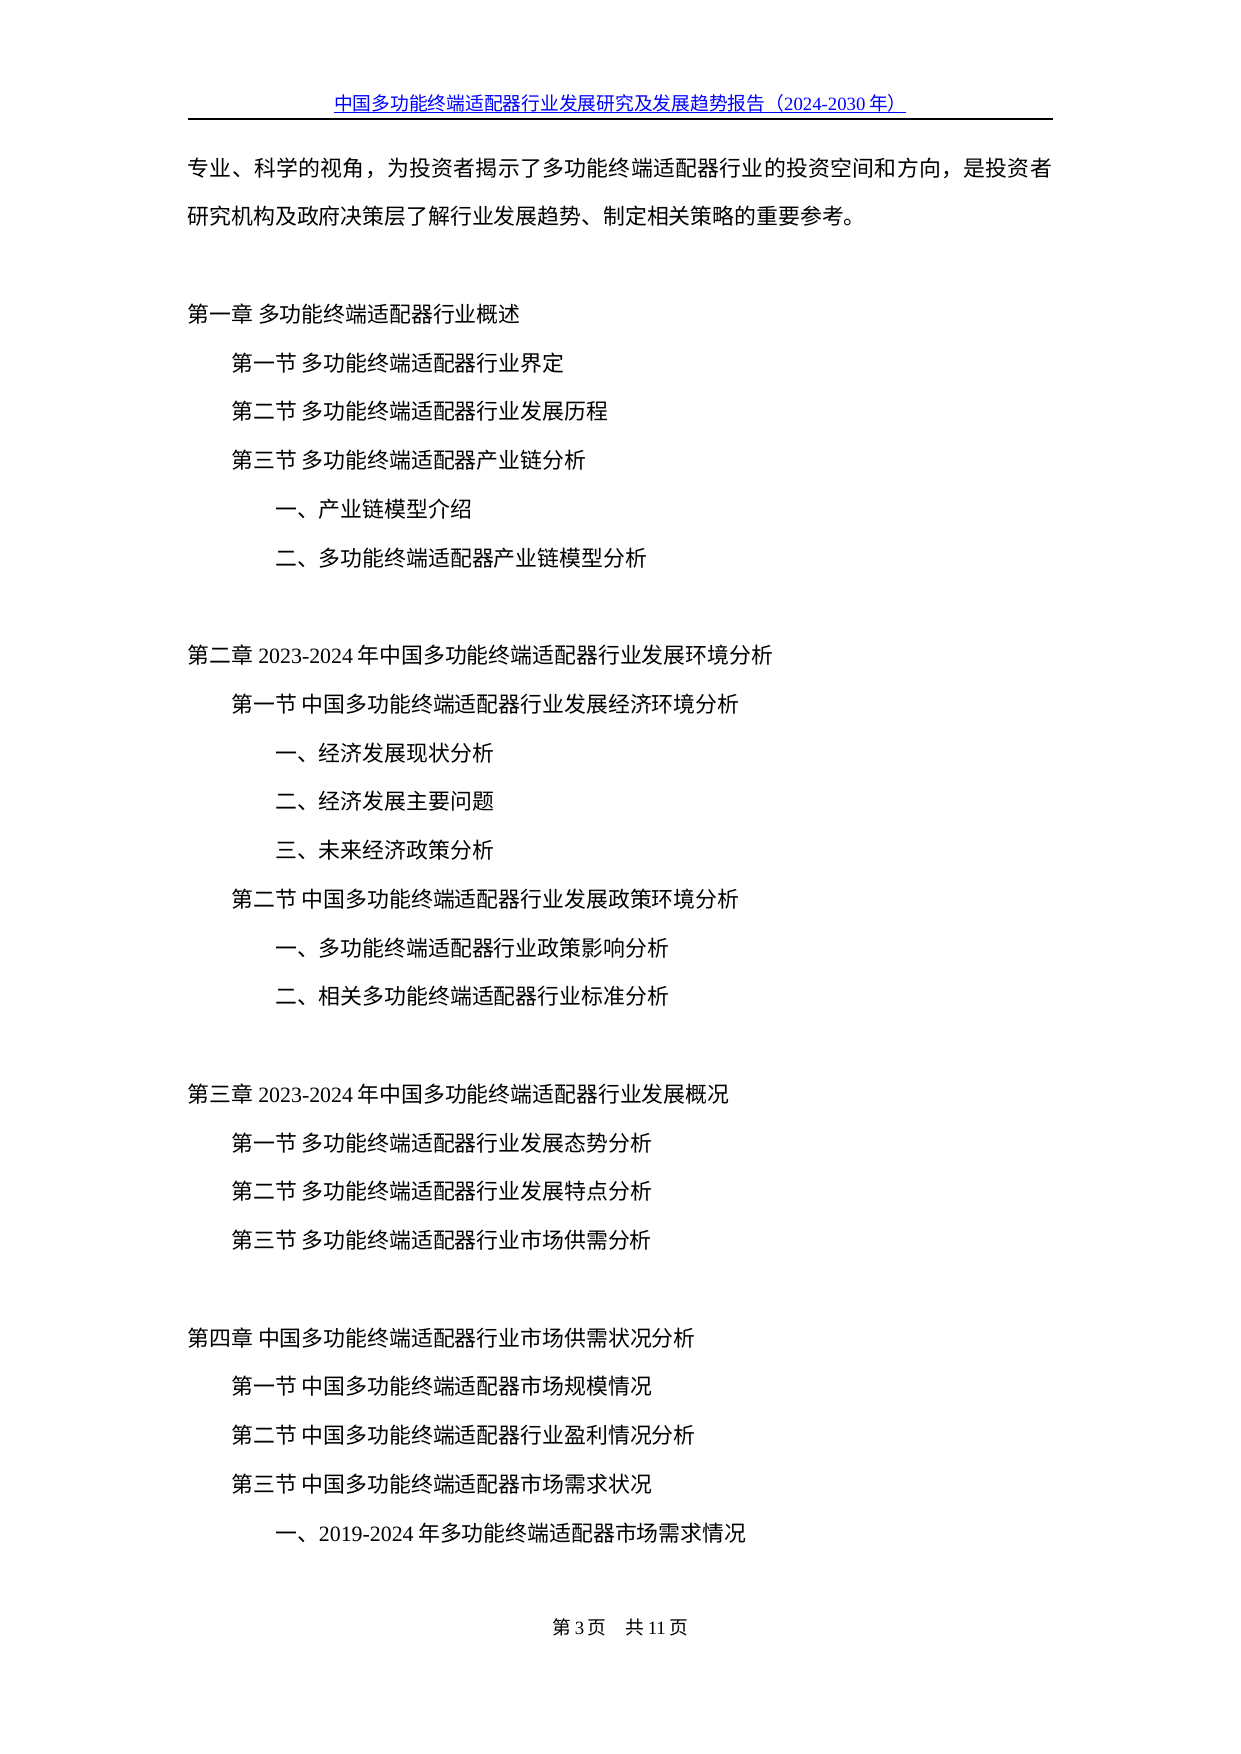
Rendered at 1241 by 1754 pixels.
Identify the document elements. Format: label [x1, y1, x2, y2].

text [187, 150, 1053, 1548]
